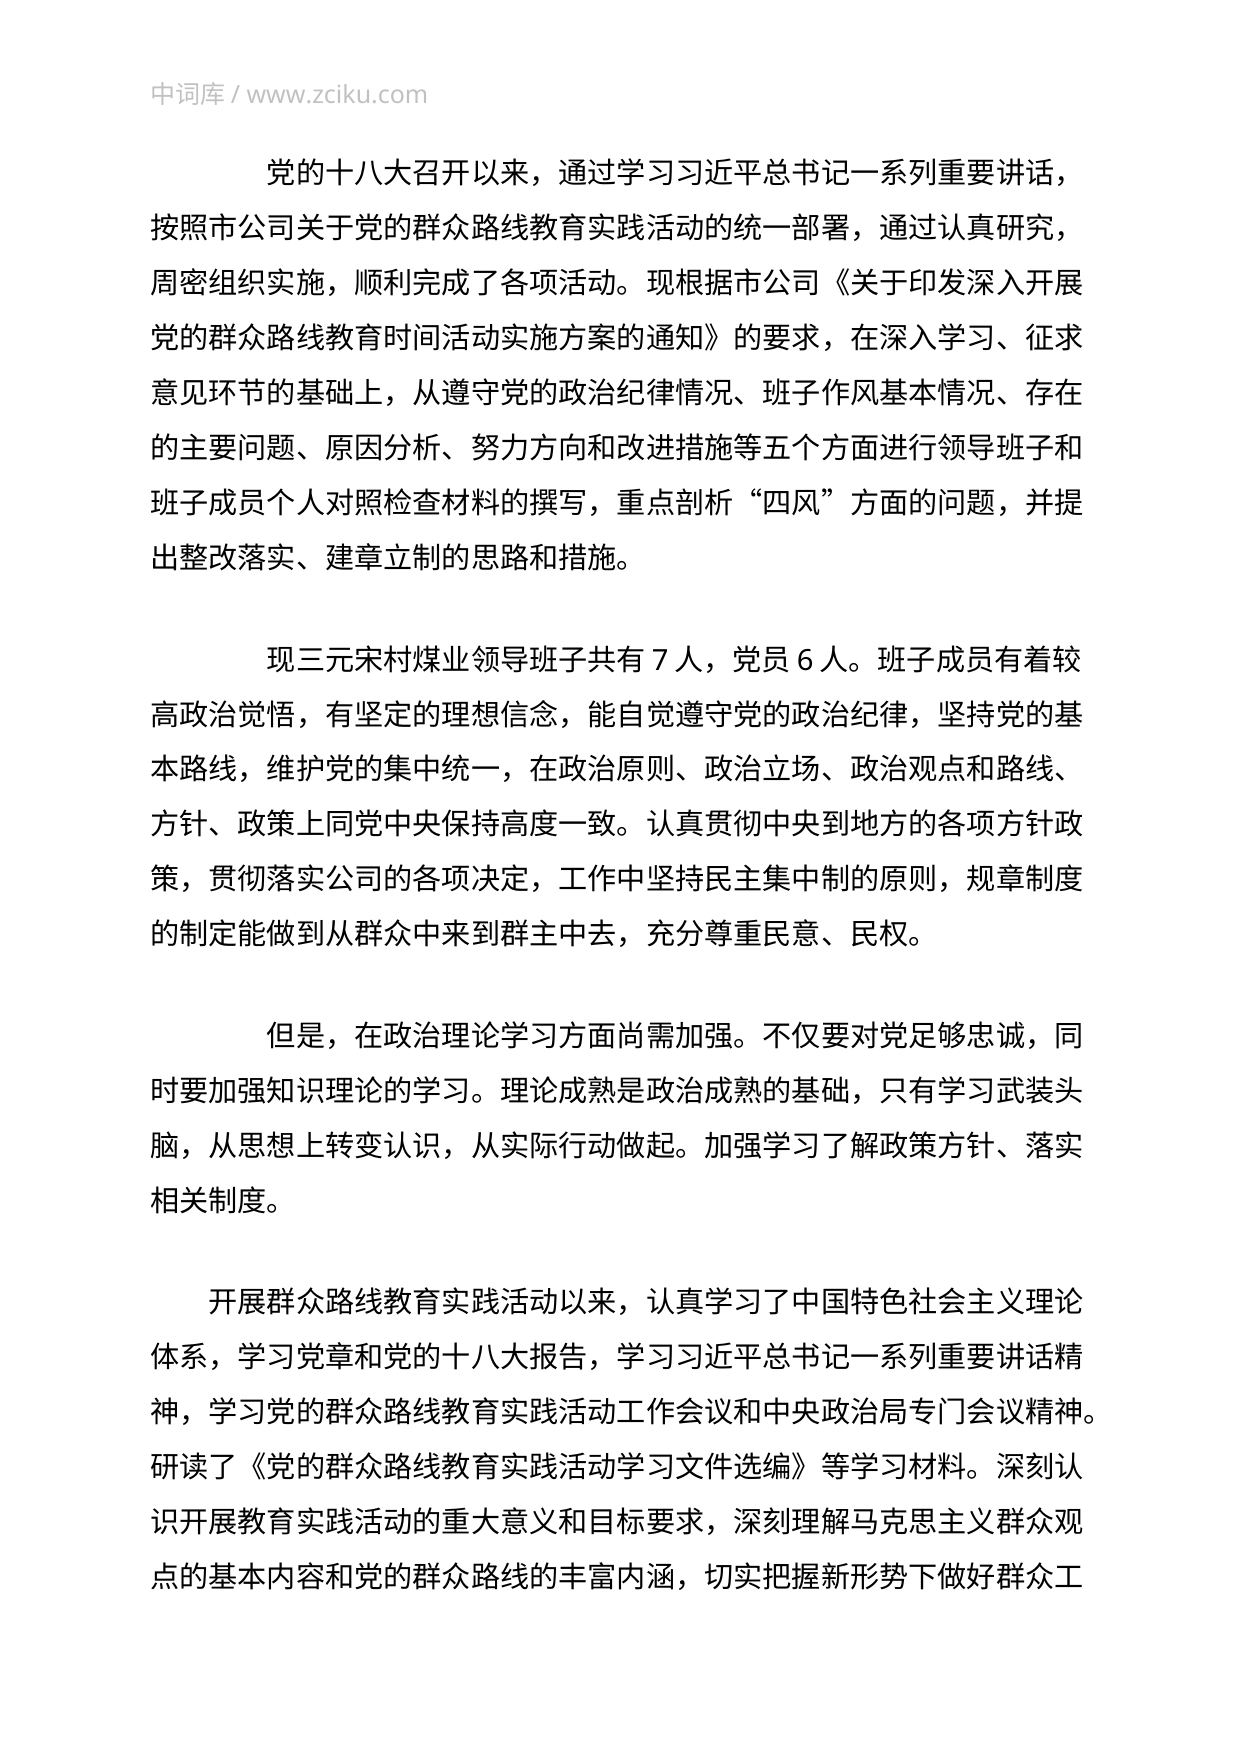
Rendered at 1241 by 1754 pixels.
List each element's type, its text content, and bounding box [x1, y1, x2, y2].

text 现三元宋村煤业领导班子共有7人，党员6人。班子成员有着较高政治觉悟，有坚定的理想信念，能自觉遵守党的政治纪律，坚持党的基本路线，维护党的集中统一，在政治原则、政治立场、政治观点和路线、方针、政策上同党中央保持高度一致。认真贯彻中央到地方的各项方针政策，贯彻落实公司的各项决定，工作中坚持民主集中制的原则，规章制度的制定能做到从群众中来到群主中去，充分尊重民意、民权。 [150, 636, 1090, 953]
text 党的十八大召开以来，通过学习习近平总书记一系列重要讲话，按照市公司关于党的群众路线教育实践活动的统一部署，通过认真研究，周密组织实施，顺利完成了各项活动。现根据市公司《关于印发深入开展党的群众路线教育时间活动实施方案的通知》的要求，在深入学习、征求意见环节的基础上，从遵守党的政治纪律情况、班子作风基本情况、存在的主要问题、原因分析、努力方向和改进措施等五个方面进行领导班子和班子成员个人对照检查材料的撰写，重点剖析“四风”方面的问题，并提出整改落实、建章立制的思路和措施。 [150, 150, 1090, 577]
text 但是，在政治理论学习方面尚需加强。不仅要对党足够忠诚，同时要加强知识理论的学习。理论成熟是政治成熟的基础，只有学习武装头脑，从思想上转变认识，从实际行动做起。加强学习了解政策方针、落实相关制度。 [150, 1012, 1090, 1219]
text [150, 1279, 1090, 1596]
